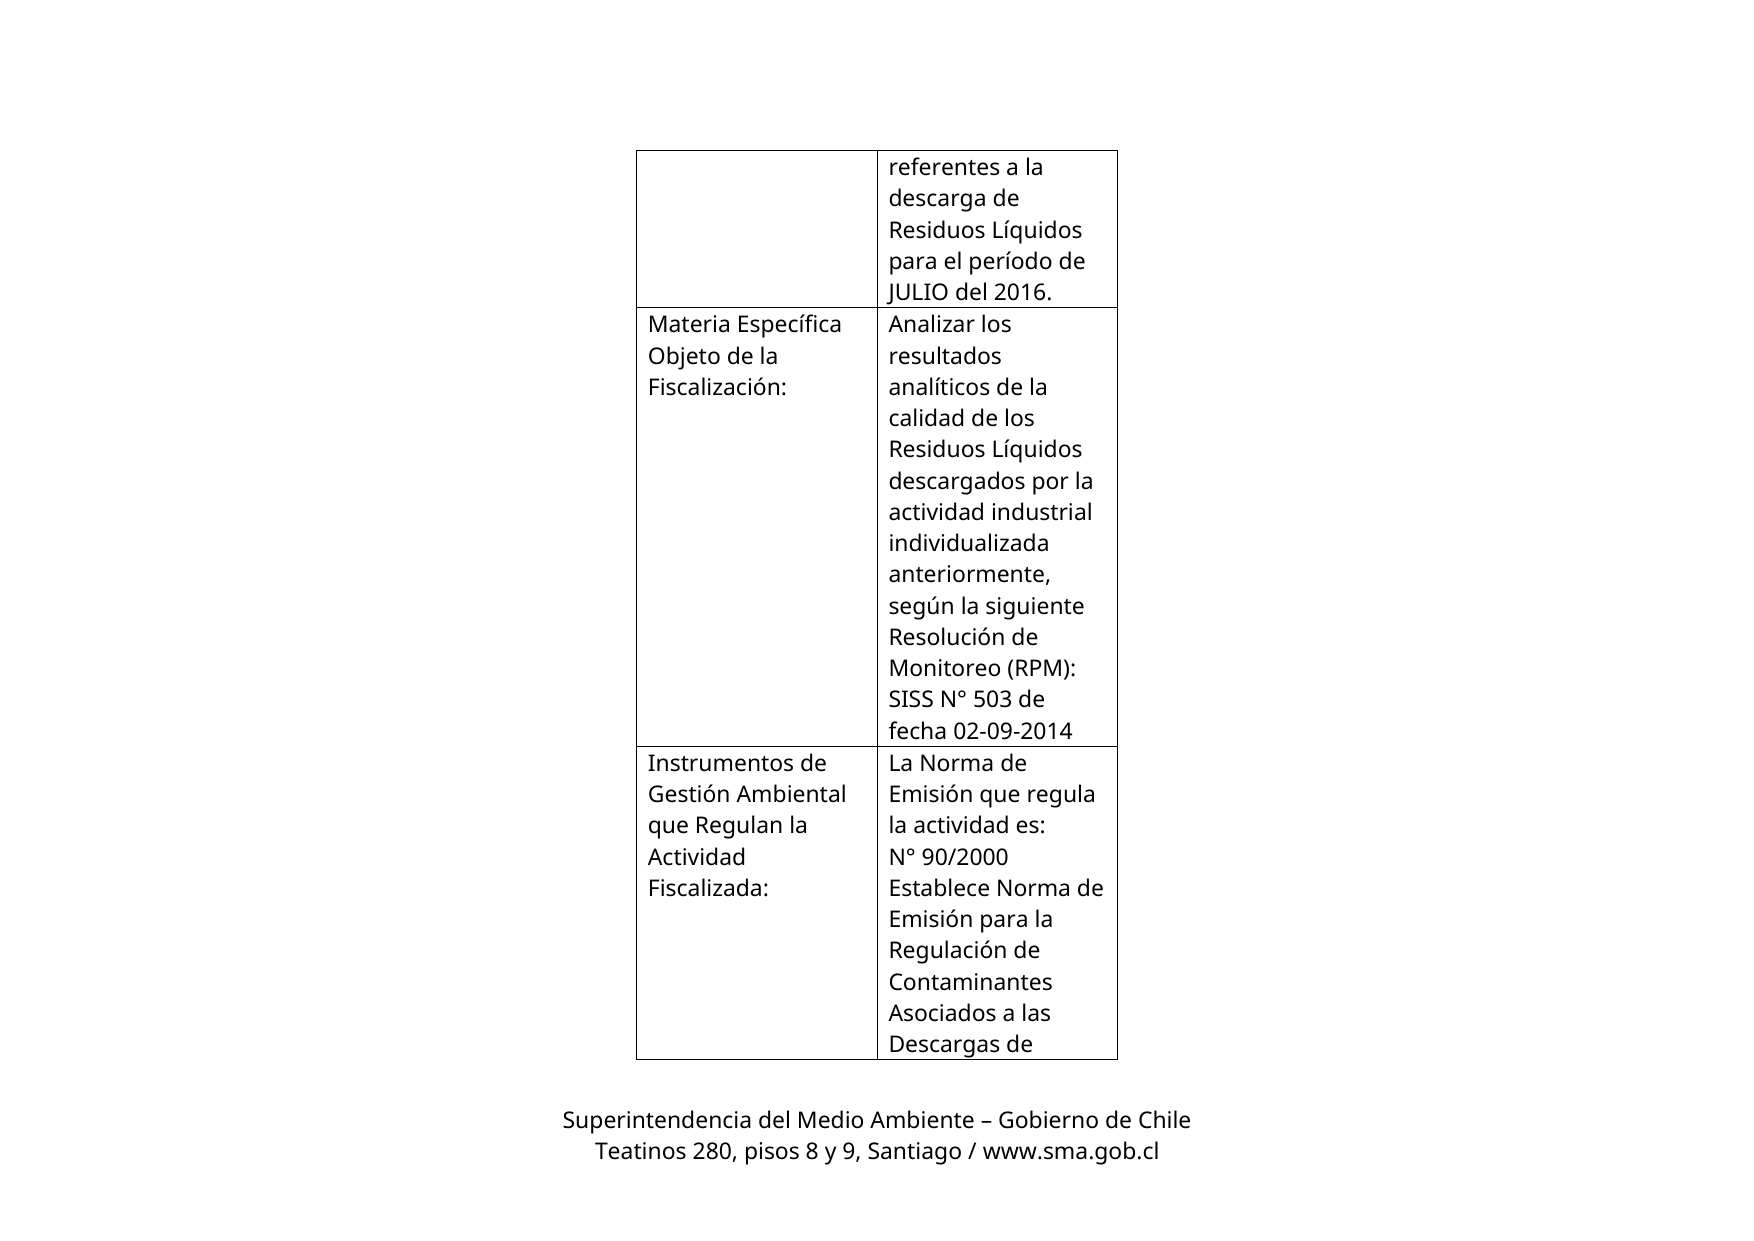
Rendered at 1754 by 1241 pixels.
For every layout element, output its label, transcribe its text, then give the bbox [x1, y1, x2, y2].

table_cell Materia Específica Objeto de la Fiscalización: [637, 308, 877, 746]
table_cell Analizar los resultados analíticos de la calidad de los Residuos Líquidos descargados por la actividad industrial individualizada anteriormente, según la siguiente Resolución de Monitoreo (RPM): SISS N° 503 de fecha 02-09-2014 [878, 308, 1117, 746]
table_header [637, 151, 877, 307]
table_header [878, 151, 1117, 307]
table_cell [878, 747, 1117, 1059]
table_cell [637, 747, 877, 1059]
